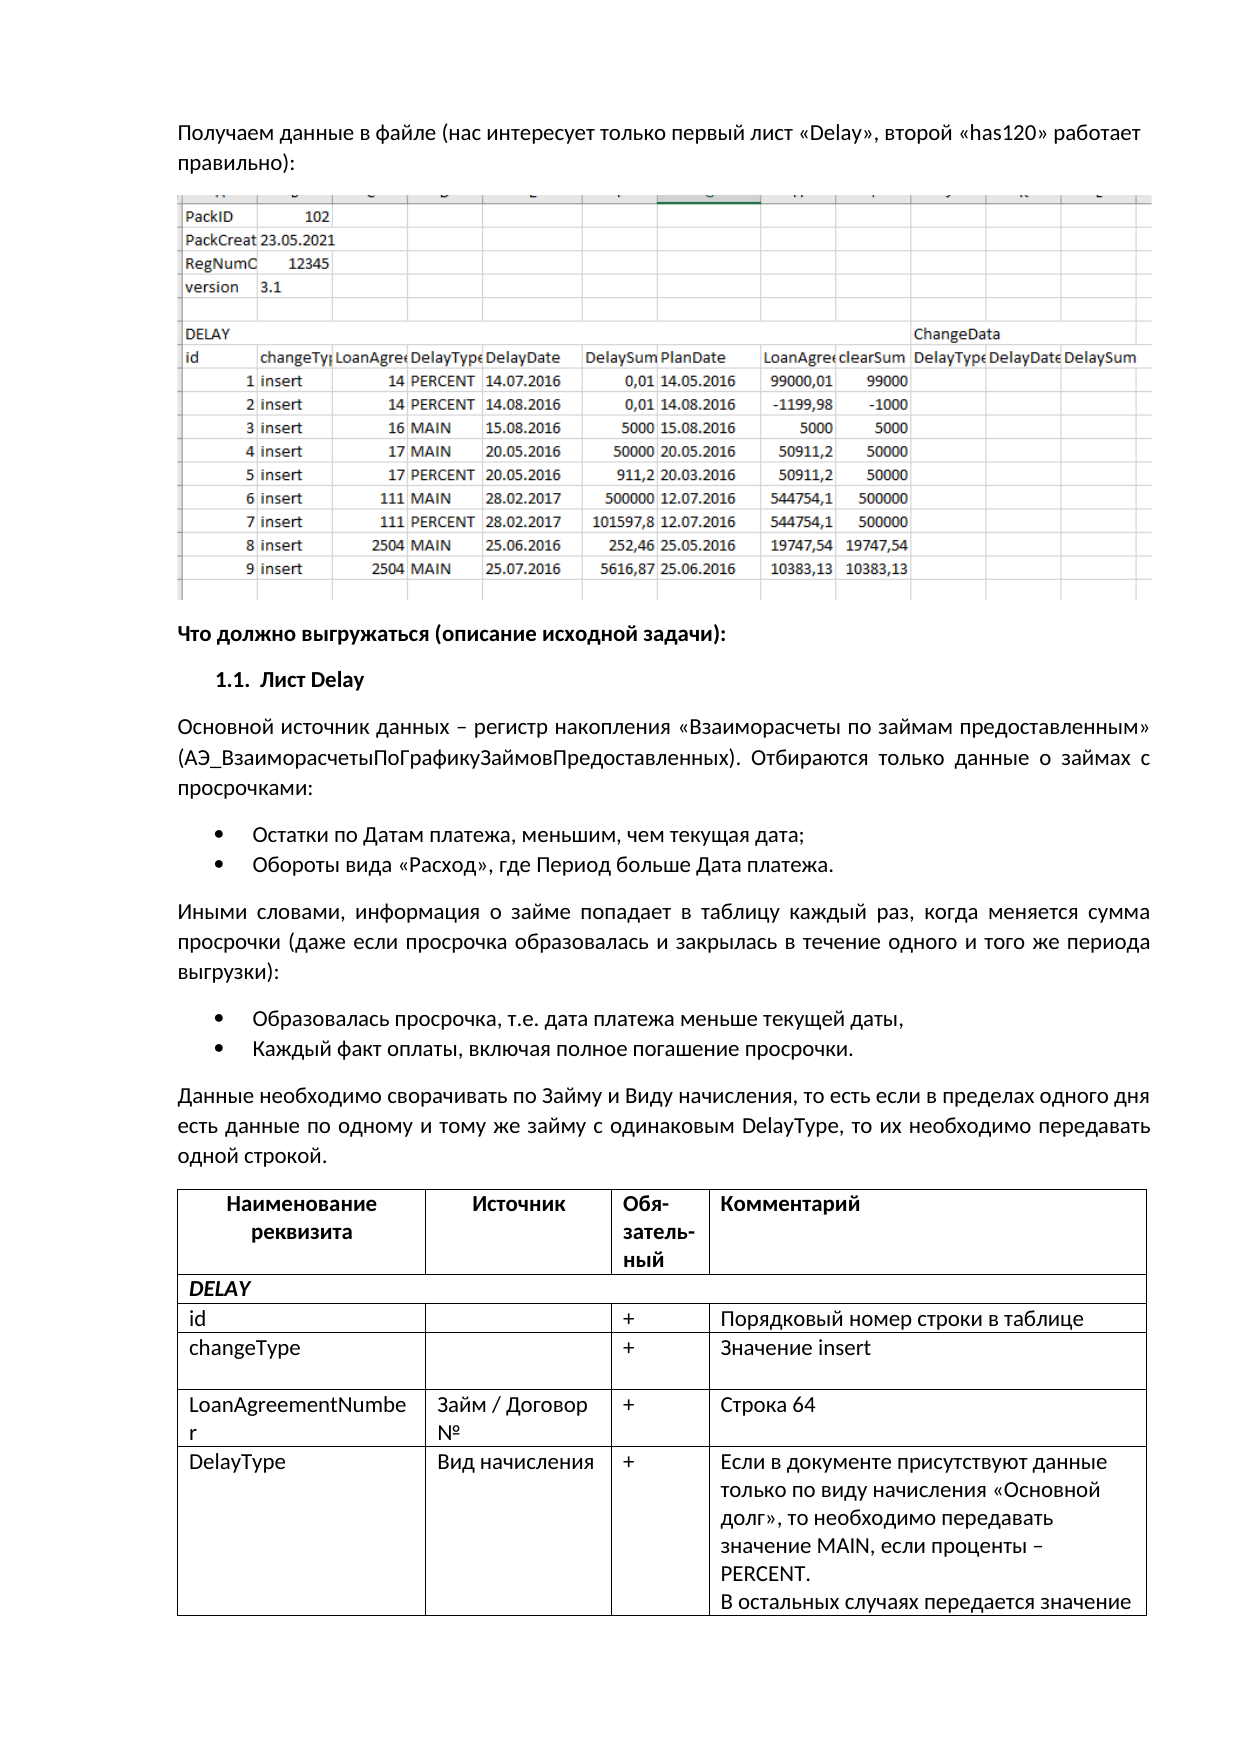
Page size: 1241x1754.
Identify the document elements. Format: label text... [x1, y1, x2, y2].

text Данные необходимо сворачивать по Займу и Виду начисления, то есть если в пределах одного дня есть данные по одному и тому же займу с одинаковым DelayType, то их необходимо передавать одной строкой. [177, 1081, 1152, 1169]
table_header Наименование реквизита [178, 1190, 425, 1273]
text Получаем данные в файле (нас интересует только первый лист «Delay», второй «has120» работает правильно): [177, 118, 1152, 176]
table_cell [426, 1333, 611, 1389]
table_header Источник [426, 1190, 611, 1273]
picture [177, 195, 1152, 600]
table_cell Вид начисления [426, 1447, 611, 1615]
list Каждый факт оплаты, включая полное погашение просрочки. [215, 1034, 1152, 1062]
table_cell DELAY [178, 1275, 1146, 1303]
table_cell + [612, 1304, 709, 1332]
table_cell Займ / Договор № [426, 1390, 611, 1446]
table_header Обя-затель-ный [612, 1190, 709, 1273]
list Остатки по Датам платежа, меньшим, чем текущая дата; [215, 820, 1152, 848]
table_cell changeType [178, 1333, 425, 1389]
table_cell Значение insert [710, 1333, 1146, 1389]
table_cell + [612, 1447, 709, 1615]
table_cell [710, 1447, 1146, 1615]
list Обороты вида «Расход», где Период больше Дата платежа. [215, 850, 1152, 878]
table_cell Порядковый номер строки в таблице [710, 1304, 1146, 1332]
table_header Комментарий [710, 1190, 1146, 1273]
text Иными словами, информация о займе попадает в таблицу каждый раз, когда меняется сумма просрочки (даже если просрочка образовалась и закрылась в течение одного и того же периода выгрузки): [177, 897, 1152, 985]
table_cell + [612, 1333, 709, 1389]
table_cell Строка 64 [710, 1390, 1146, 1446]
text Основной источник данных – регистр накопления «Взаиморасчеты по займам предоставленным» (АЭ_ВзаиморасчетыПоГрафикуЗаймовПредоставленных). Отбираются только данные о займах с просрочками: [177, 712, 1152, 801]
table_cell + [612, 1390, 709, 1446]
list Образовалась просрочка, т.е. дата платежа меньше текущей даты, [215, 1004, 1152, 1032]
table_cell LoanAgreementNumber [178, 1390, 425, 1446]
text Что должно выгружаться (описание исходной задачи): [177, 619, 1152, 647]
table_cell id [178, 1304, 425, 1332]
list Лист Delay [215, 666, 1152, 693]
table_cell [426, 1304, 611, 1332]
table_cell DelayType [178, 1447, 425, 1615]
